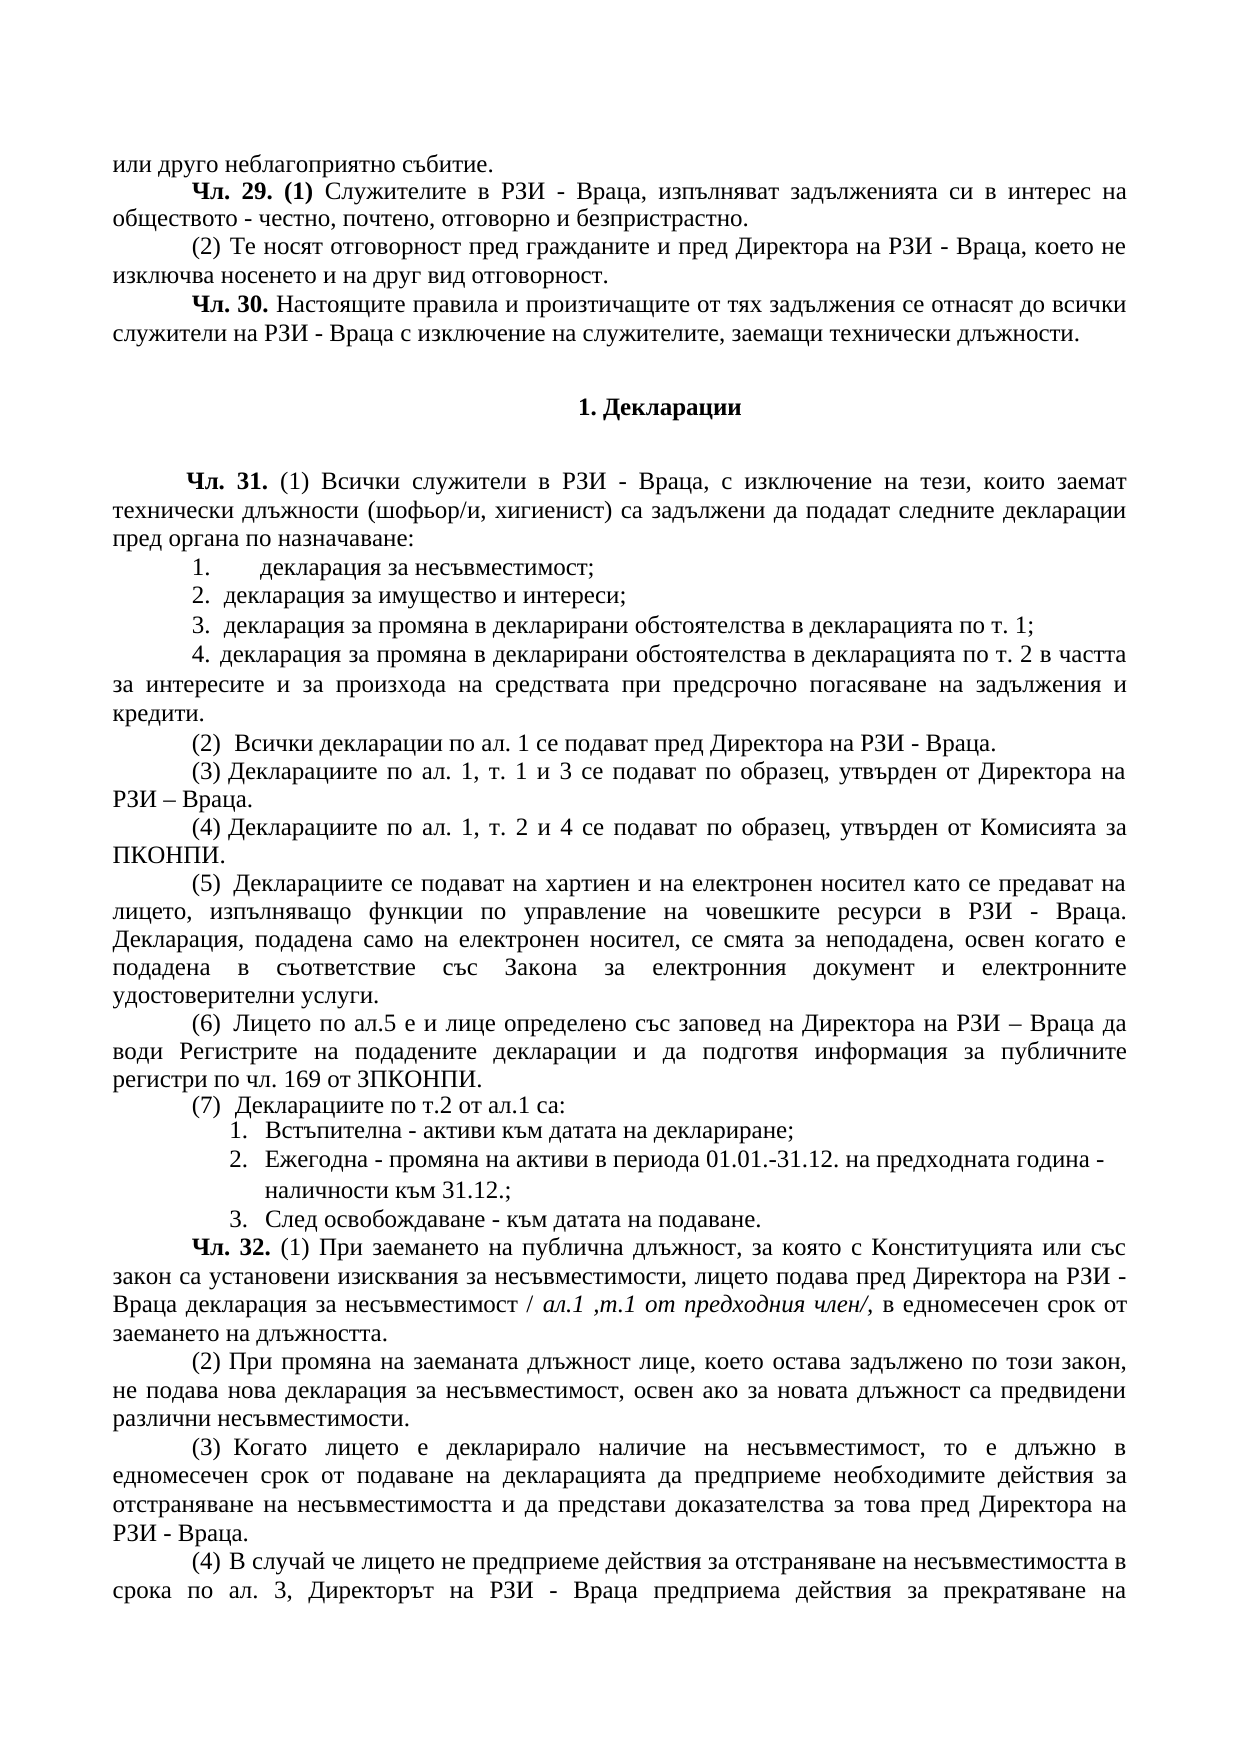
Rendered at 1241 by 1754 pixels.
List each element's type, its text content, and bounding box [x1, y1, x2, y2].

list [112, 1547, 1128, 1604]
list Декларациите се подават на хартиен и на електронен носител като се предават на лицето, изпълняващо функции по управление на човешките ресурси в РЗИ - Враца. Декларация, подадена само на електронен носител, се смята за неподадена, освен когато е подадена в съответствие със Закона за електронния документ и електронните удостоверителни услуги. [112, 869, 1128, 1009]
list След освобождаване - към датата на подаване. [229, 1204, 1128, 1233]
text Чл. 29. (1) Служителите в РЗИ - Враца, изпълняват задълженията си в интерес на обществото - честно, почтено, отговорно и безпристрастно. [112, 178, 1128, 231]
list декларация за промяна в декларирани обстоятелства в декларацията по т. 2 в частта за интересите и за произхода на средствата при предсрочно погасяване на задължения и кредити. [112, 639, 1128, 727]
list декларация за промяна в декларирани обстоятелства в декларацията по т. 1; [112, 609, 1128, 639]
list Встъпителна - активи към датата на деклариране; [229, 1118, 1128, 1143]
list Когато лицето е декларирало наличие на несъвместимост, то е длъжно в едномесечен срок от подаване на декларацията да предприеме необходимите действия за отстраняване на несъвместимостта и да представи доказателства за това пред Директора на РЗИ - Враца. [112, 1433, 1128, 1547]
list Декларациите по т.2 от ал.1 са: [112, 1093, 1128, 1118]
list Те носят отговорност пред гражданите и пред Директора на РЗИ - Враца, което не изключва носенето и на друг вид отговорност. [112, 231, 1128, 289]
list декларация за имущество и интереси; [112, 581, 1128, 609]
text Чл. 31. (1) Всички служители в РЗИ - Враца, с изключение на тези, които заемат технически длъжности (шофьор/и, хигиенист) са задължени да подадат следните декларации пред органа по назначаване: [112, 467, 1128, 552]
list При промяна на заеманата длъжност лице, което остава задължено по този закон, не подава нова декларация за несъвместимост, освен ако за новата длъжност са предвидени различни несъвместимости. [112, 1347, 1128, 1433]
text Чл. 30. Настоящите правила и произтичащите от тях задължения се отнасят до всички служители на РЗИ - Враца с изключение на служителите, заемащи технически длъжности. [112, 289, 1128, 347]
list декларация за несъвместимост; [112, 552, 1128, 581]
list Ежегодна - промяна на активи в периода 01.01.-31.12. на предходната година - наличности към 31.12.; [229, 1143, 1128, 1204]
list Всички декларации по ал. 1 се подават пред Директора на РЗИ - Враца. [112, 727, 1128, 757]
list Декларациите по ал. 1, т. 2 и 4 се подават по образец, утвърден от Комисията за ПКОНПИ. [112, 813, 1128, 869]
list Лицето по ал.5 е и лице определено със заповед на Директора на РЗИ – Враца да води Регистрите на подадените декларации и да подготвя информация за публичните регистри по чл. 169 от ЗПКОНПИ. [112, 1009, 1128, 1093]
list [112, 150, 1128, 178]
text Чл. 32. (1) При заемането на публична длъжност, за която с Конституцията или със закон са установени изисквания за несъвместимости, лицето подава пред Директора на РЗИ - Враца декларация за несъвместимост / ал.1 ,т.1 от предходния член/, в едномесечен срок от заемането на длъжността. [112, 1233, 1128, 1347]
list Декларациите по ал. 1, т. 1 и 3 се подават по образец, утвърден от Директора на РЗИ – Враца. [112, 757, 1128, 813]
text 1. Декларации [112, 393, 1128, 422]
